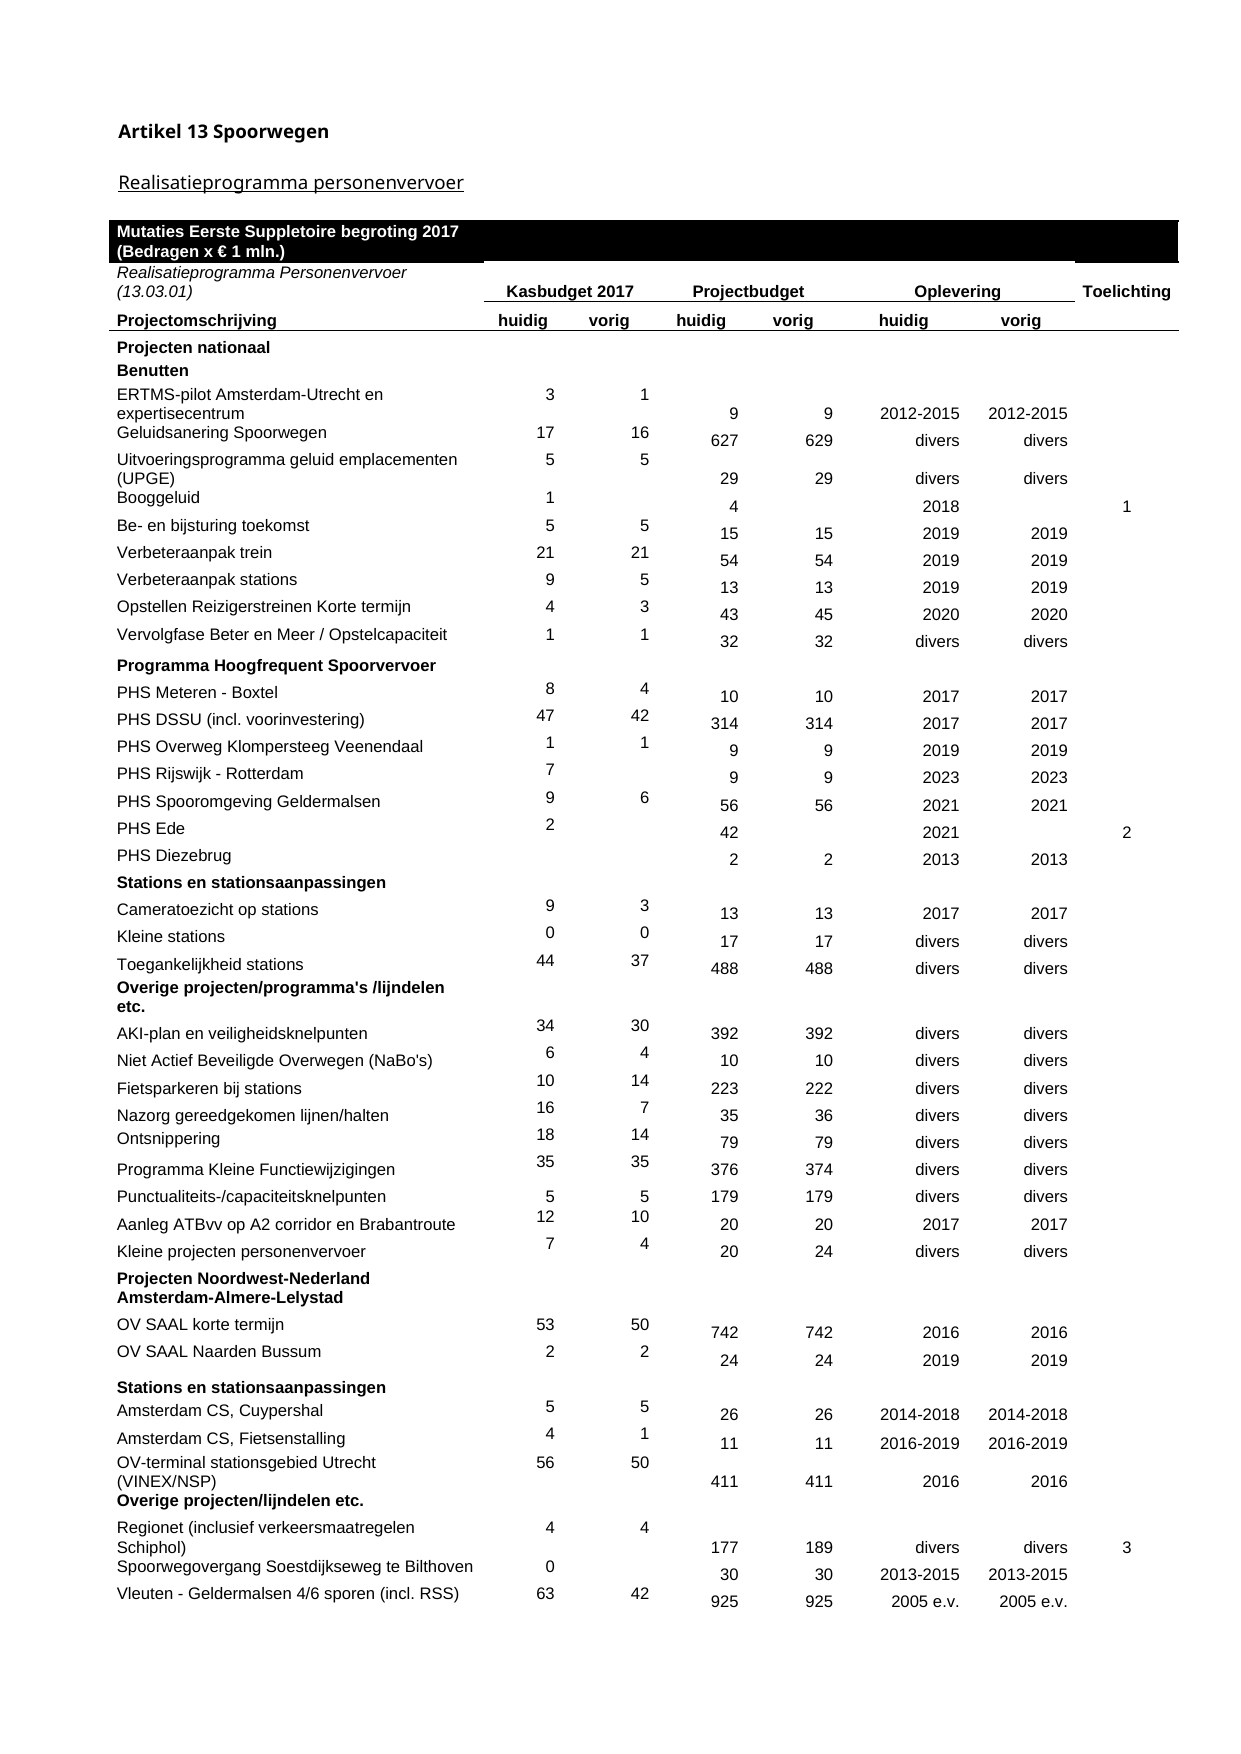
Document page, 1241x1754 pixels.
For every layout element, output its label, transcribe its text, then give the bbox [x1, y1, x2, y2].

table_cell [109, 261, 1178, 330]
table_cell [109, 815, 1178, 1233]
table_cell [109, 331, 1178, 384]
text Artikel 13 Spoorwegen [118, 118, 1122, 144]
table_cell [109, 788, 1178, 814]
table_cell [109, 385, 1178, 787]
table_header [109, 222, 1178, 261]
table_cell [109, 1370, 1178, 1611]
text Realisatieprogramma personenvervoer [118, 169, 1122, 195]
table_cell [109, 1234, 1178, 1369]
